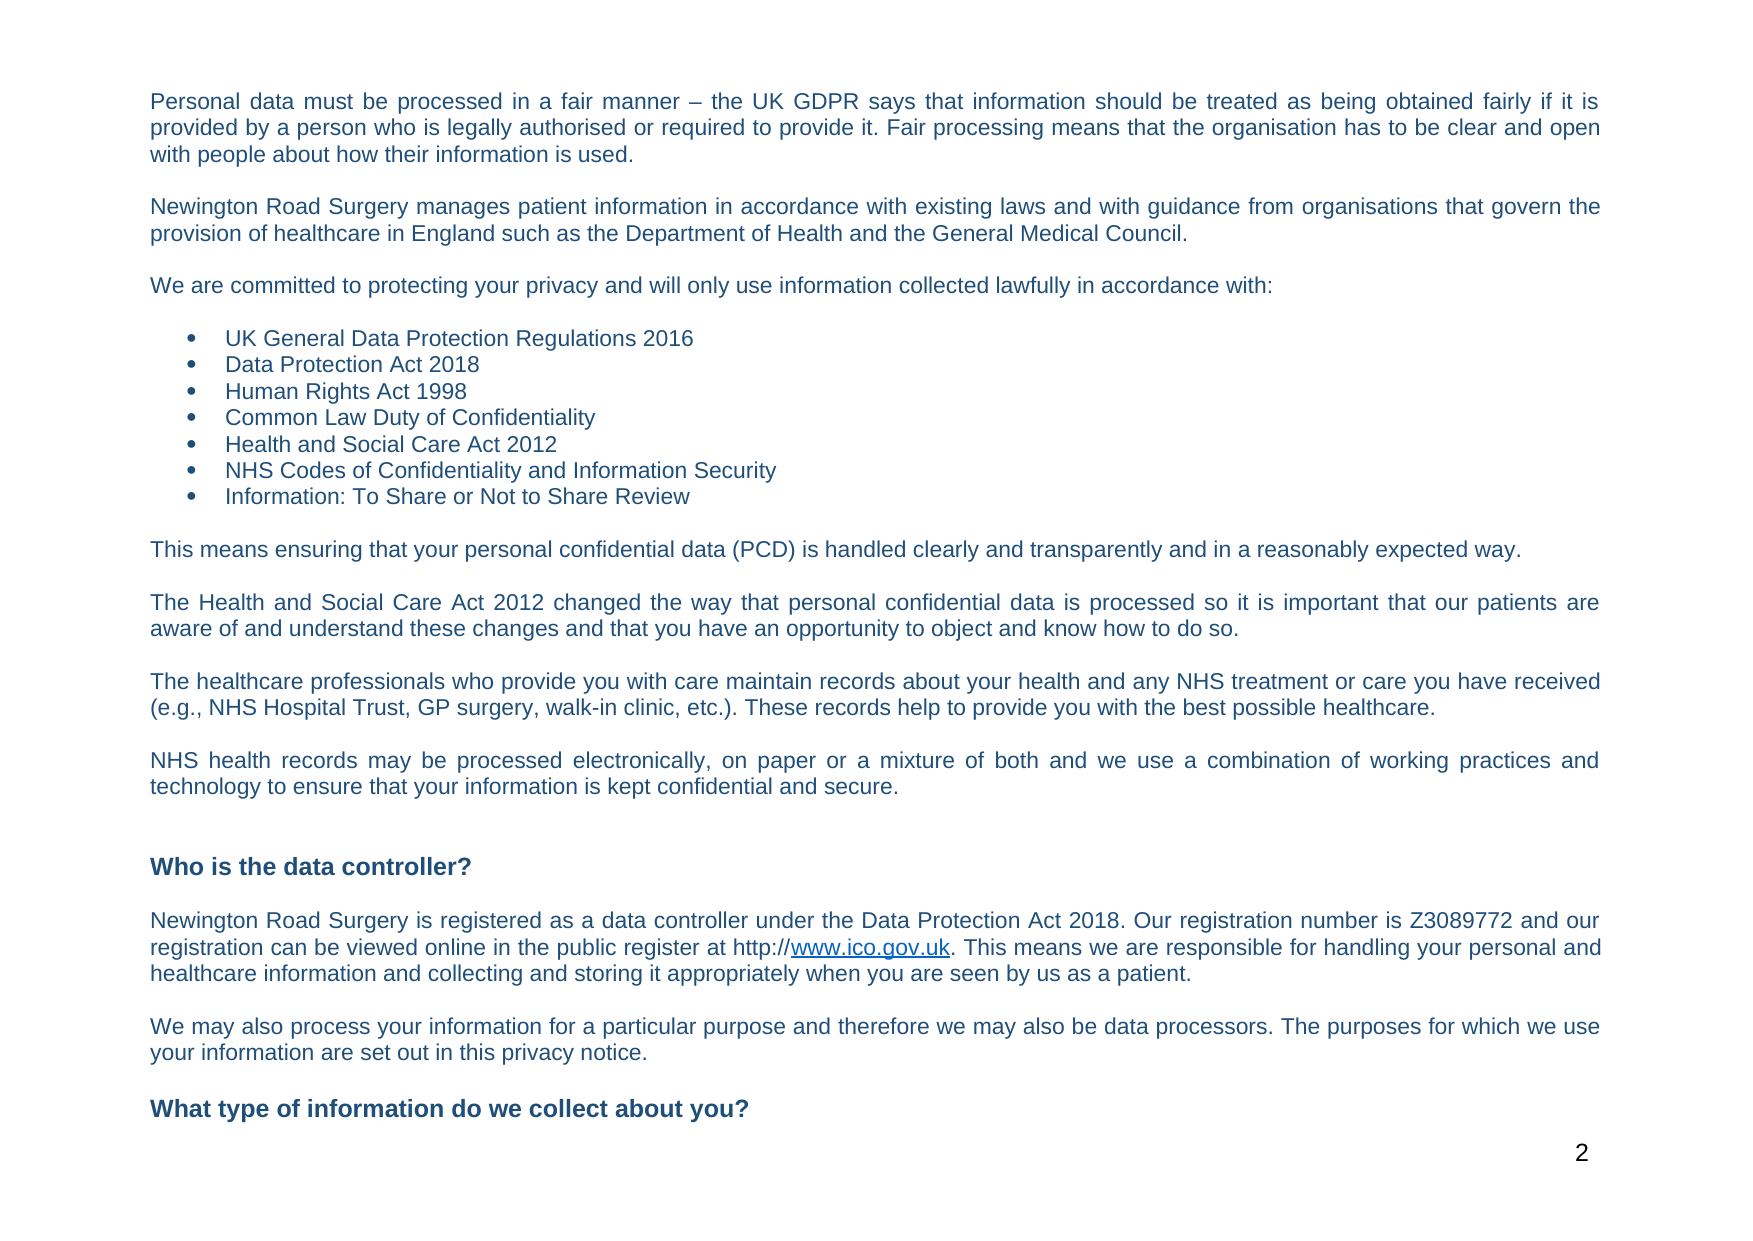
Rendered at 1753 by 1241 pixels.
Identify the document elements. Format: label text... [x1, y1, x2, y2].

text We may also process your information for a particular purpose and therefore we may also be data processors. The purposes for which we use your information are set out in this privacy notice. [150, 1013, 1602, 1065]
text This means ensuring that your personal confidential data (PCD) is handled clearly and transparently and in a reasonably expected way. [150, 536, 1602, 562]
text The Health and Social Care Act 2012 changed the way that personal confidential data is processed so it is important that our patients are aware of and understand these changes and that you have an opportunity to object and know how to do so. [150, 589, 1602, 641]
text Newington Road Surgery manages patient information in accordance with existing laws and with guidance from organisations that govern the provision of healthcare in England such as the Department of Health and the General Medical Council. [150, 193, 1602, 246]
text We are committed to protecting your privacy and will only use information collected lawfully in accordance with: [150, 272, 1602, 299]
list Health and Social Care Act 2012 [187, 431, 1602, 457]
text NHS health records may be processed electronically, on paper or a mixture of both and we use a combination of working practices and technology to ensure that your information is kept confidential and secure. [150, 747, 1602, 799]
list UK General Data Protection Regulations 2016 [187, 325, 1602, 351]
list Information: To Share or Not to Share Review [187, 483, 1602, 509]
list Common Law Duty of Confidentiality [187, 404, 1602, 431]
text Newington Road Surgery is registered as a data controller under the Data Protection Act 2018. Our registration number is Z3089772 and our registration can be viewed online in the public register at http://www.ico.gov.uk. This means we are responsible for handling your personal and healthcare information and collecting and storing it appropriately when you are seen by us as a patient. [150, 907, 1602, 986]
text Who is the data controller? [150, 852, 1602, 881]
text The healthcare professionals who provide you with care maintain records about your health and any NHS treatment or care you have received (e.g., NHS Hospital Trust, GP surgery, walk-in clinic, etc.). These records help to provide you with the best possible healthcare. [150, 668, 1602, 720]
list Human Rights Act 1998 [187, 378, 1602, 404]
text Personal data must be processed in a fair manner – the UK GDPR says that information should be treated as being obtained fairly if it is provided by a person who is legally authorised or required to provide it. Fair processing means that the organisation has to be clear and open with people about how their information is used. [150, 88, 1602, 167]
list NHS Codes of Confidentiality and Information Security [187, 457, 1602, 483]
text What type of information do we collect about you? [150, 1094, 1602, 1123]
list Data Protection Act 2018 [187, 351, 1602, 378]
